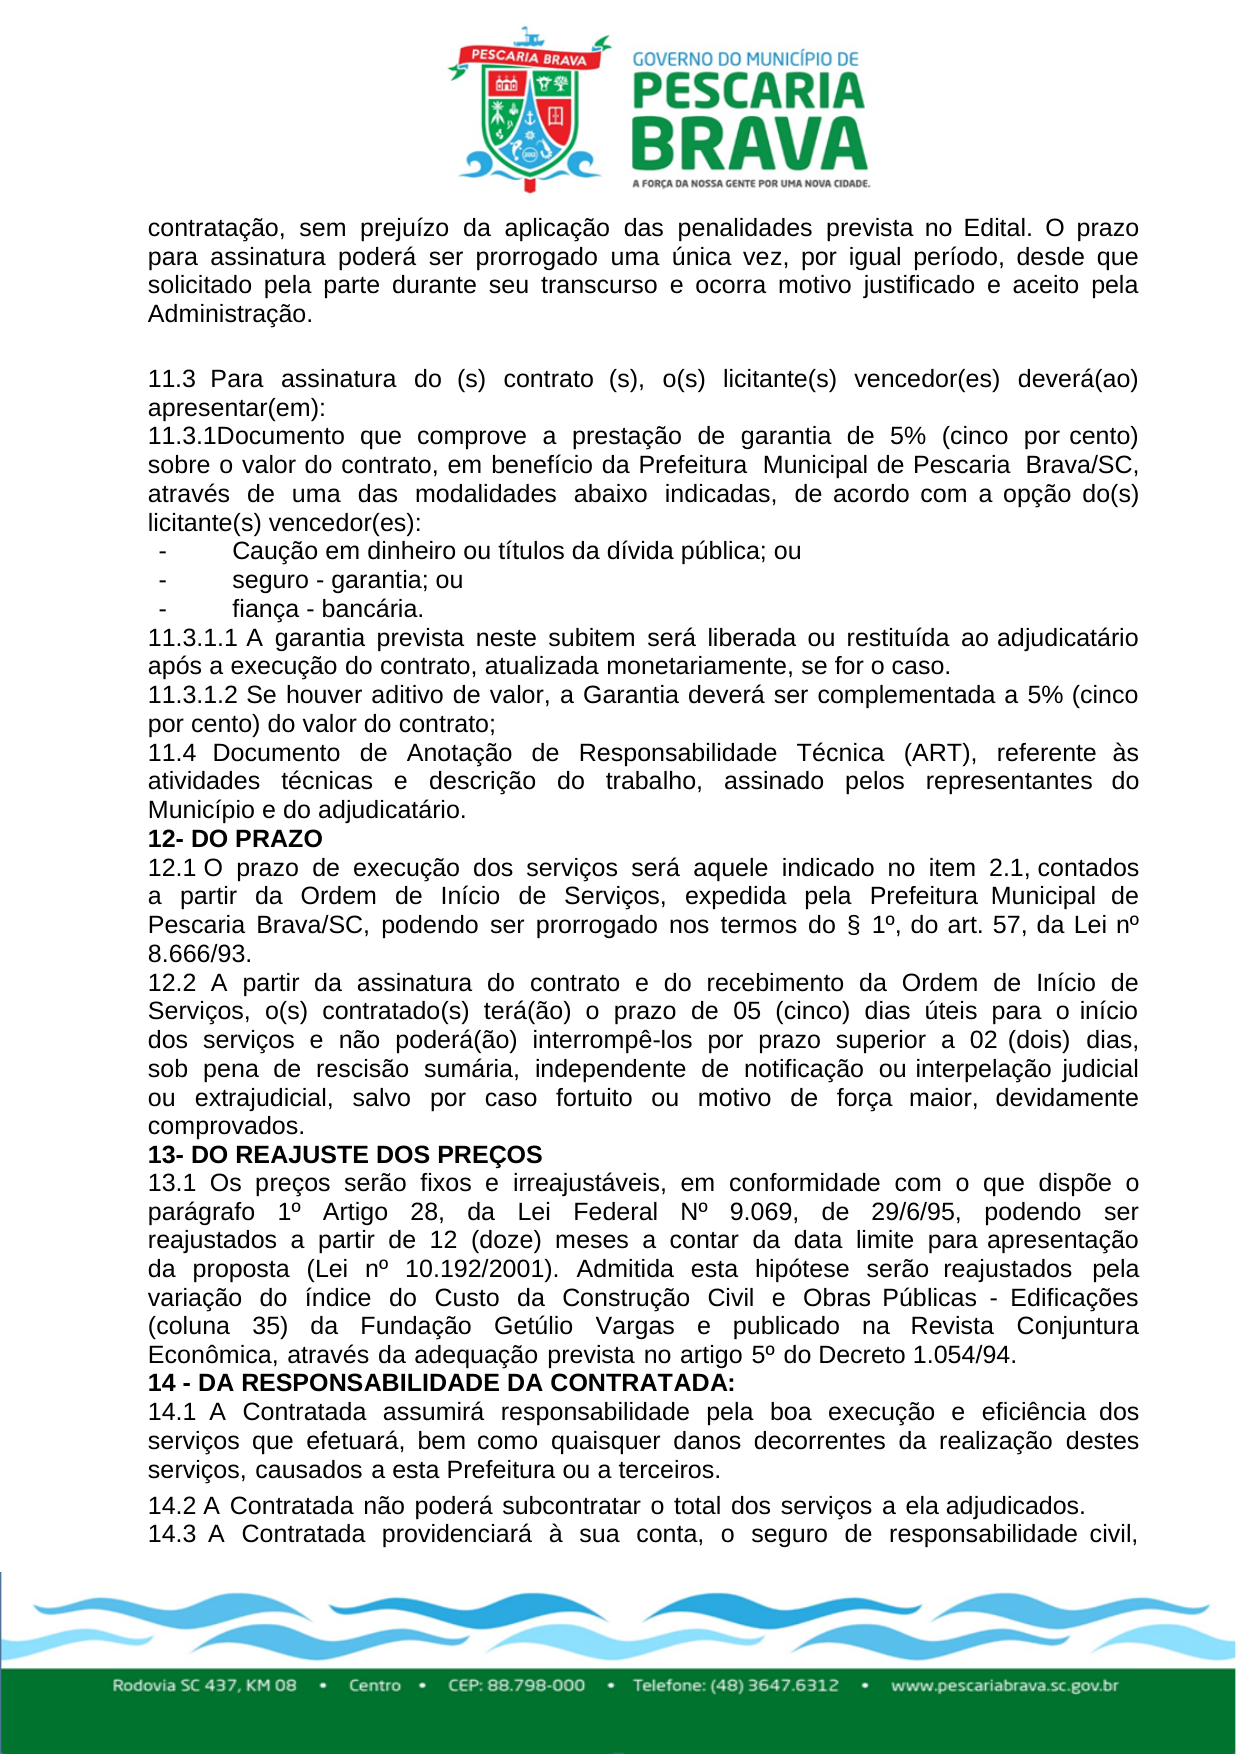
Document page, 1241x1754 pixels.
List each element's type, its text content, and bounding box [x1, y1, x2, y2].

list fiança - bancária. [158, 594, 519, 622]
list Caução em dinheiro ou títulos da dívida pública; ou [158, 536, 895, 565]
text 12.2 A partir da assinatura do contrato e do recebimento da Ordem de Início de Serviços, o(s) contratado(s) terá(ão) o prazo de 05 (cinco) dias úteis para o início dos serviços e não poderá(ão) interrompê-los por prazo superior a 02 (dois) dias, sob pena de rescisão sumária, independente de notificação ou interpelação judicial ou extrajudicial, salvo por caso fortuito ou motivo de força maior, devidamente comprovados. [148, 967, 1139, 1140]
picture [0, 1572, 1236, 1754]
text 13.1 Os preços serão fixos e irreajustáveis, em conformidade com o que dispõe o parágrafo 1º Artigo 28, da Lei Federal Nº 9.069, de 29/6/95, podendo ser reajustados a partir de 12 (doze) meses a contar da data limite para apresentação da proposta (Lei nº 10.192/2001). Admitida esta hipótese serão reajustados pela variação do índice do Custo da Construção Civil e Obras Públicas - Edificações (coluna 35) da Fundação Getúlio Vargas e publicado na Revista Conjuntura Econômica, através da adequação prevista no artigo 5º do Decreto 1.054/94. [148, 1169, 1139, 1368]
picture [147, 2, 1152, 213]
subtitle 14 - DA RESPONSABILIDADE DA CONTRATADA: [148, 1368, 838, 1397]
subtitle 12- DO PRAZO [148, 824, 435, 852]
list seguro - garantia; ou [158, 565, 558, 594]
text 14.1 A Contratada assumirá responsabilidade pela boa execução e eficiência dos serviços que efetuará, bem como quaisquer danos decorrentes da realização destes serviços, causados a esta Prefeitura ou a terceiros. [148, 1397, 1139, 1483]
text 11.3.1Documento que comprove a prestação de garantia de 5% (cinco por cento) sobre o valor do contrato, em benefício da Prefeitura Municipal de Pescaria Brava/SC, através de uma das modalidades abaixo indicadas, de acordo com a opção do(s) licitante(s) vencedor(es): [148, 421, 1139, 536]
text 11.3 Para assinatura do (s) contrato (s), o(s) licitante(s) vencedor(es) deverá(ao) apresentar(em): [148, 364, 1139, 421]
subtitle 13- DO REAJUSTE DOS PREÇOS [148, 1140, 655, 1169]
text 11.3.1.2 Se houver aditivo de valor, a Garantia deverá ser complementada a 5% (cinco por cento) do valor do contrato; [148, 680, 1139, 737]
text 14.2 A Contratada não poderá subcontratar o total dos serviços a ela adjudicados. [148, 1491, 1139, 1519]
text 11.4 Documento de Anotação de Responsabilidade Técnica (ART), referente às atividades técnicas e descrição do trabalho, assinado pelos representantes do Município e do adjudicatário. [148, 737, 1139, 824]
text 12.1 O prazo de execução dos serviços será aquele indicado no item 2.1, contados a partir da Ordem de Início de Serviços, expedida pela Prefeitura Municipal de Pescaria Brava/SC, podendo ser prorrogado nos termos do § 1º, do art. 57, da Lei nº 8.666/93. [148, 852, 1139, 967]
text 11.3.1.1 A garantia prevista neste subitem será liberada ou restituída ao adjudicatário após a execução do contrato, atualizada monetariamente, se for o caso. [148, 622, 1139, 680]
